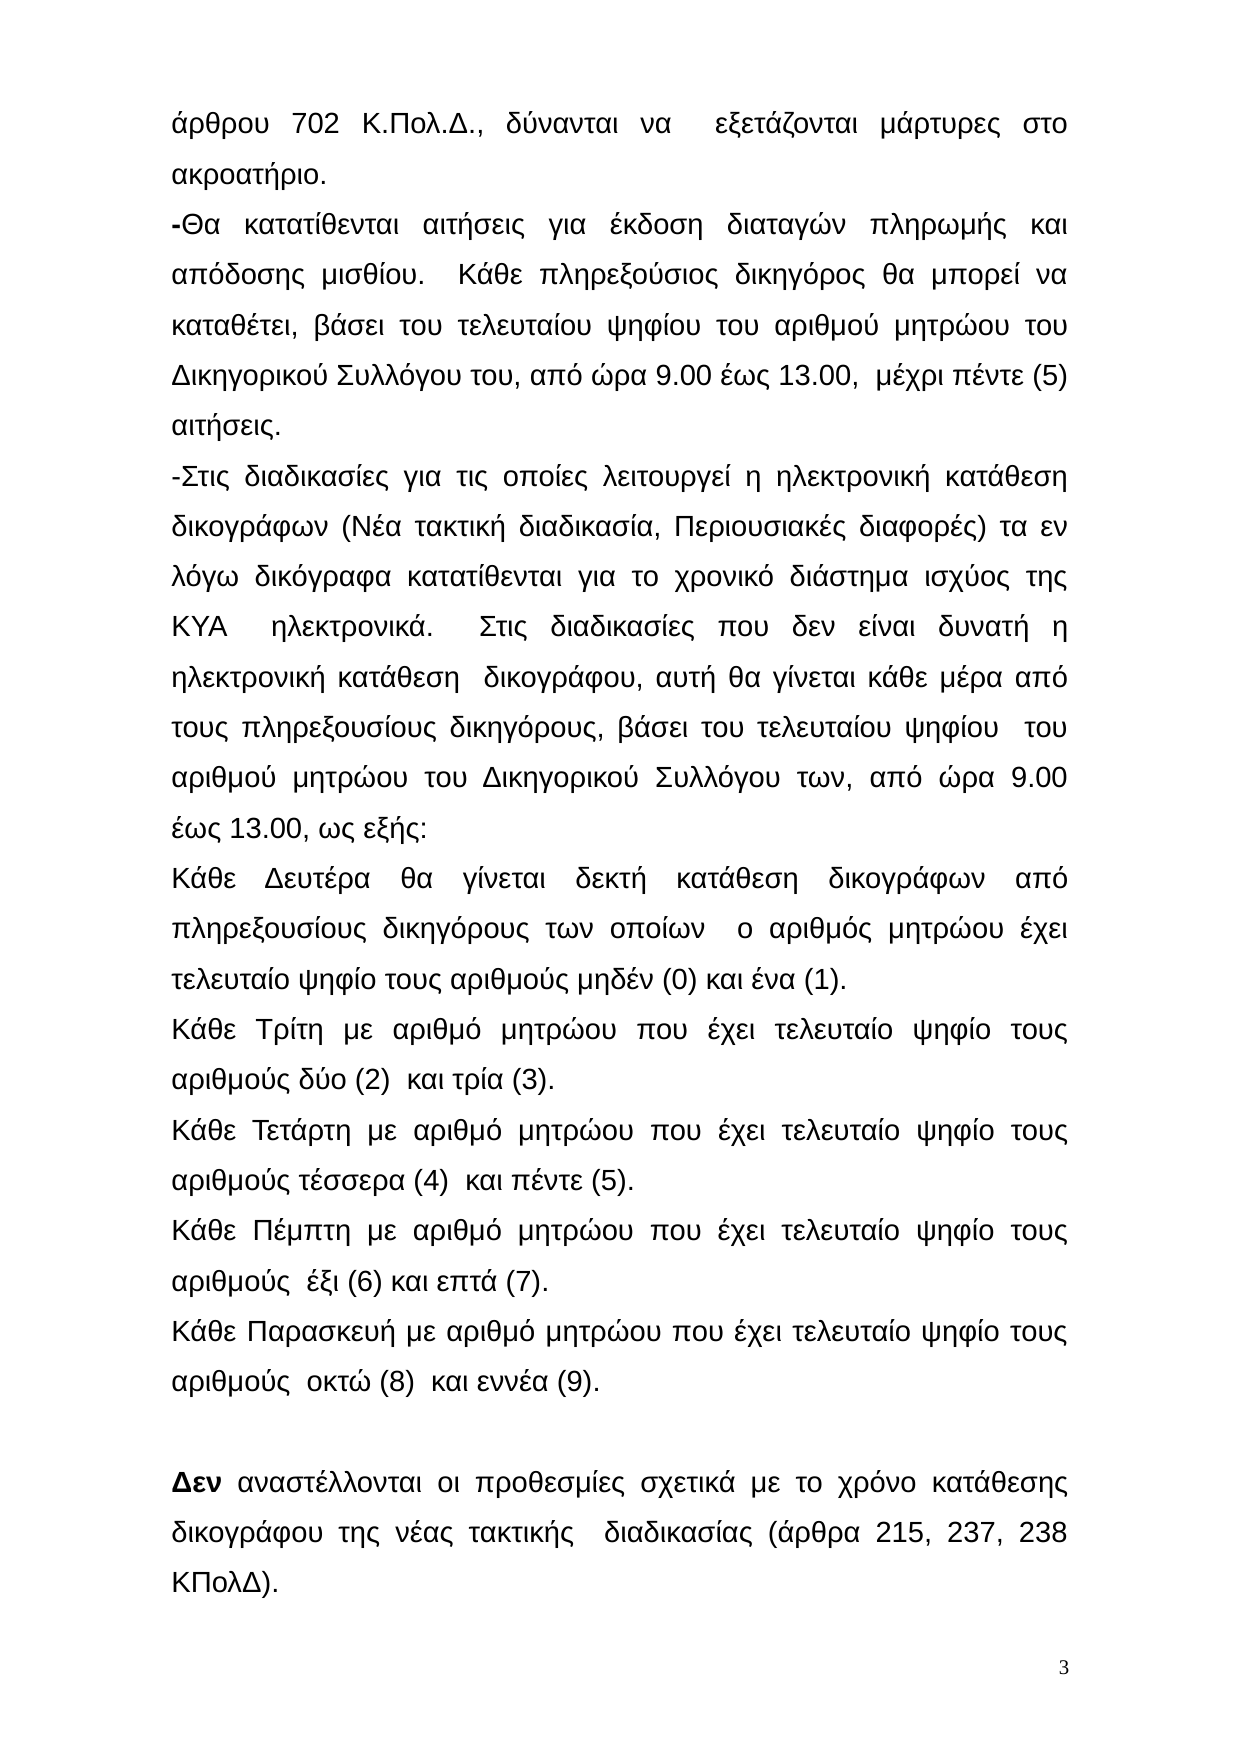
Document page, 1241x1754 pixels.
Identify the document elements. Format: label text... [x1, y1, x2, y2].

text Δεν αναστέλλονται οι προθεσμίες σχετικά με το χρόνο κατάθεσης δικογράφου της νέας τακτικής διαδικασίας (άρθρα 215, 237, 238 ΚΠολΔ). [171, 1465, 1069, 1599]
text Κάθε Δευτέρα θα γίνεται δεκτή κατάθεση δικογράφων από πληρεξουσίους δικηγόρους των οποίων ο αριθμός μητρώου έχει τελευταίο ψηφίο τους αριθμούς μηδέν (0) και ένα (1). [171, 861, 1069, 995]
text Κάθε Παρασκευή με αριθμό μητρώου που έχει τελευταίο ψηφίο τους αριθμούς οκτώ (8) και εννέα (9). [171, 1314, 1069, 1398]
text Κάθε Τετάρτη με αριθμό μητρώου που έχει τελευταίο ψηφίο τους αριθμούς τέσσερα (4) και πέντε (5). [171, 1113, 1069, 1196]
text -Στις διαδικασίες για τις οποίες λειτουργεί η ηλεκτρονική κατάθεση δικογράφων (Νέα τακτική διαδικασία, Περιουσιακές διαφορές) τα εν λόγω δικόγραφα κατατίθενται για το χρονικό διάστημα ισχύος της ΚΥΑ ηλεκτρονικά. Στις διαδικασίες που δεν είναι δυνατή η ηλεκτρονική κατάθεση δικογράφου, αυτή θα γίνεται κάθε μέρα από τους πληρεξουσίους δικηγόρους, βάσει του τελευταίου ψηφίου του αριθμού μητρώου του Δικηγορικού Συλλόγου των, από ώρα 9.00 έως 13.00, ως εξής: [171, 458, 1069, 844]
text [171, 106, 1069, 190]
text -Θα κατατίθενται αιτήσεις για έκδοση διαταγών πληρωμής και απόδοσης μισθίου. Κάθε πληρεξούσιος δικηγόρος θα μπορεί να καταθέτει, βάσει του τελευταίου ψηφίου του αριθμού μητρώου του Δικηγορικού Συλλόγου του, από ώρα 9.00 έως 13.00, μέχρι πέντε (5) αιτήσεις. [171, 207, 1069, 442]
text Κάθε Τρίτη με αριθμό μητρώου που έχει τελευταίο ψηφίο τους αριθμούς δύο (2) και τρία (3). [171, 1012, 1069, 1096]
text Κάθε Πέμπτη με αριθμό μητρώου που έχει τελευταίο ψηφίο τους αριθμούς έξι (6) και επτά (7). [171, 1213, 1069, 1297]
